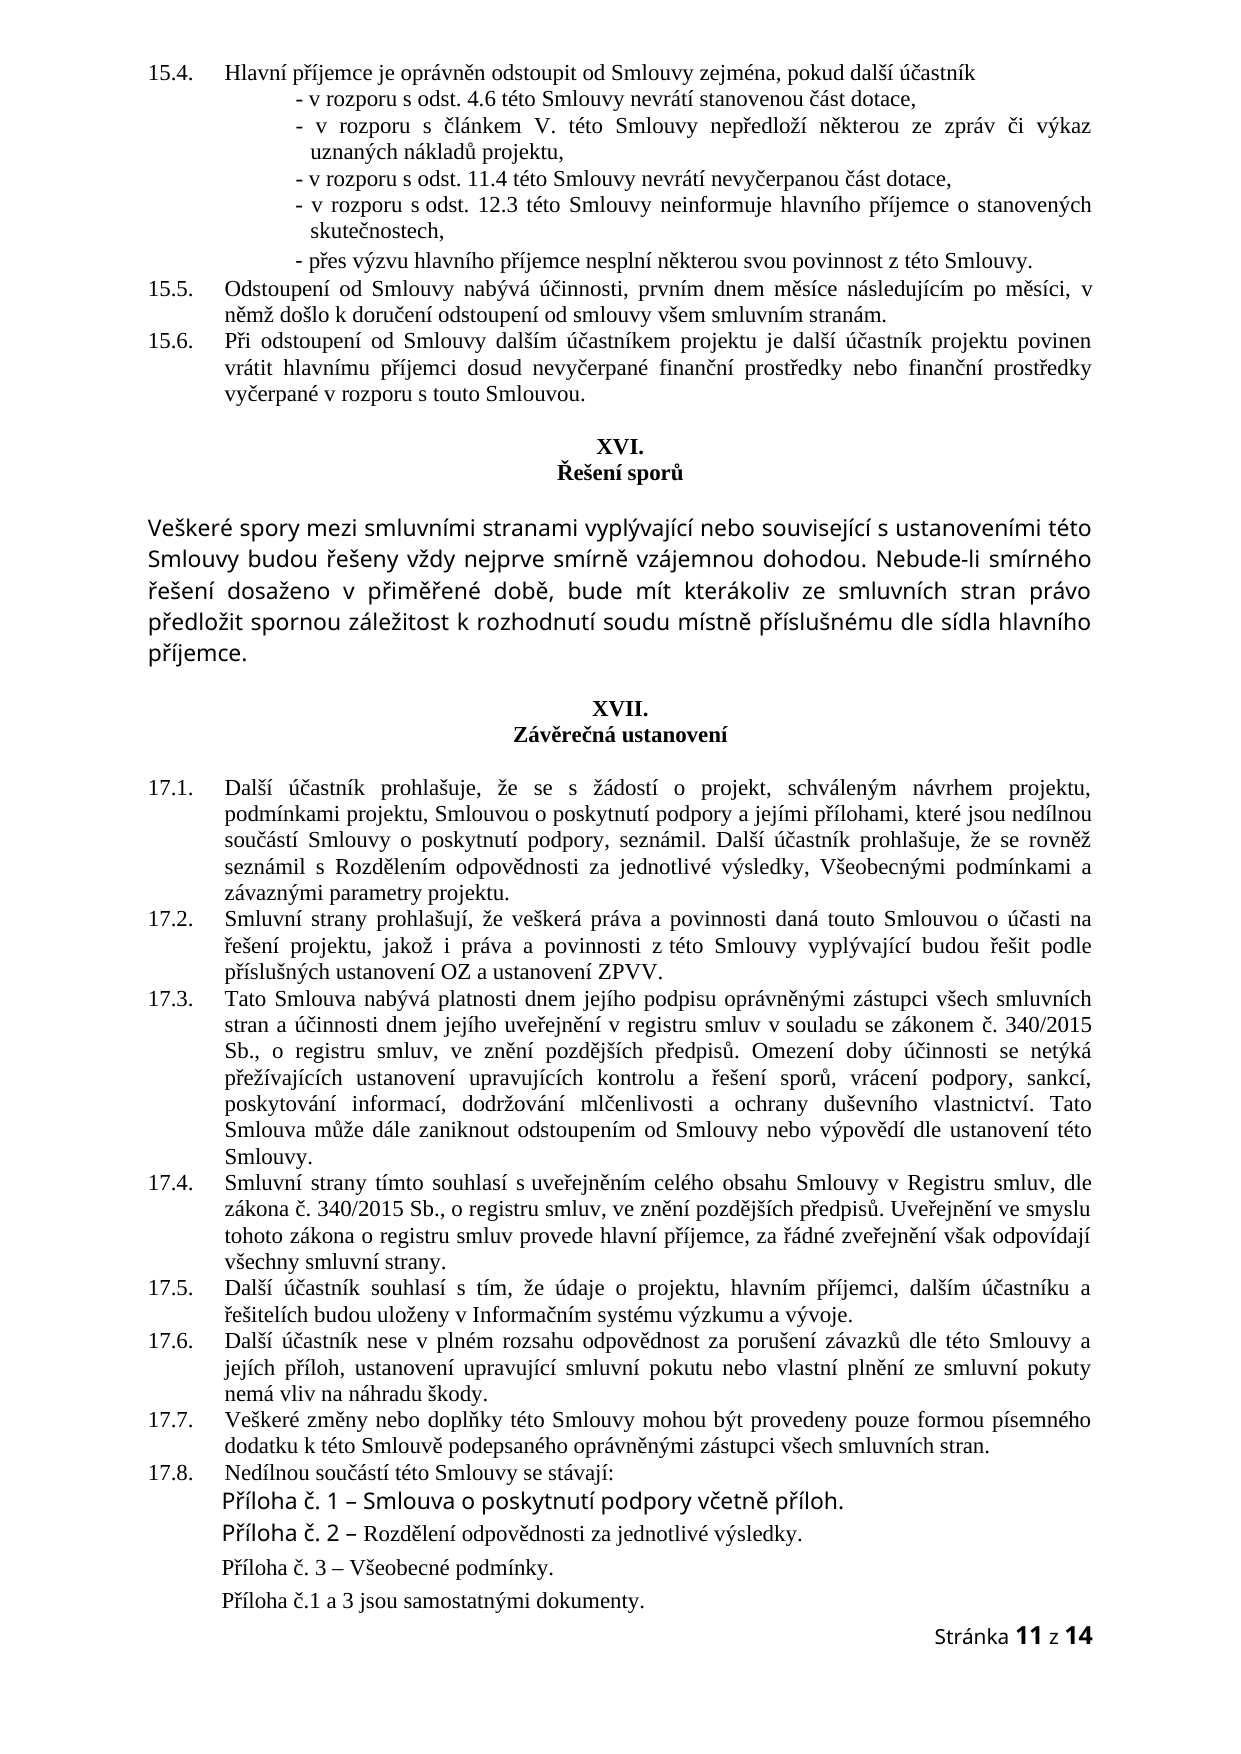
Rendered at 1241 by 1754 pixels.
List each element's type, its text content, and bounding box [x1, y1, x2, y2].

list Další účastník souhlasí s tím, že údaje o projektu, hlavním příjemci, dalším účastníku a řešitelích budou uloženy v Informačním systému výzkumu a vývoje. [148, 1274, 1093, 1327]
text XVI. [148, 433, 1093, 459]
list Smluvní strany tímto souhlasí s uveřejněním celého obsahu Smlouvy v Registru smluv, dle zákona č. 340/2015 Sb., o registru smluv, ve znění pozdějších předpisů. Uveřejnění ve smyslu tohoto zákona o registru smluv provede hlavní příjemce, za řádné zveřejnění však odpovídají všechny smluvní strany. [148, 1169, 1093, 1274]
list Odstoupení od Smlouvy nabývá účinnosti, prvním dnem měsíce následujícím po měsíci, v němž došlo k doručení odstoupení od smlouvy všem smluvním stranám. [148, 275, 1093, 328]
text Příloha č.1 a 3 jsou samostatnými dokumenty. [221, 1587, 1093, 1613]
text - přes výzvu hlavního příjemce nesplní některou svou povinnost z této Smlouvy. [295, 244, 1093, 275]
text Příloha č. 2 – Rozdělení odpovědnosti za jednotlivé výsledky. [221, 1517, 1093, 1548]
list Smluvní strany prohlašují, že veškerá práva a povinnosti daná touto Smlouvou o účasti na řešení projektu, jakož i práva a povinnosti z této Smlouvy vyplývající budou řešit podle příslušných ustanovení OZ a ustanovení ZPVV. [148, 906, 1093, 984]
list Při odstoupení od Smlouvy dalším účastníkem projektu je další účastník projektu povinen vrátit hlavnímu příjemci dosud nevyčerpané finanční prostředky nebo finanční prostředky vyčerpané v rozporu s touto Smlouvou. [148, 328, 1093, 407]
text Závěrečná ustanovení [148, 721, 1093, 747]
list Hlavní příjemce je oprávněn odstoupit od Smlouvy zejména, pokud další účastník [148, 59, 1093, 86]
text XVII. [148, 695, 1093, 721]
text Řešení sporů [148, 459, 1093, 486]
list Nedílnou součástí této Smlouvy se stávají: [148, 1459, 1093, 1485]
list - v rozporu s odst. 4.6 této Smlouvy nevrátí stanovenou část dotace, [295, 86, 1093, 112]
list Další účastník prohlašuje, že se s žádostí o projekt, schváleným návrhem projektu, podmínkami projektu, Smlouvou o poskytnutí podpory a jejími přílohami, které jsou nedílnou součástí Smlouvy o poskytnutí podpory, seznámil. Další účastník prohlašuje, že se rovněž seznámil s Rozdělením odpovědnosti za jednotlivé výsledky, Všeobecnými podmínkami a závaznými parametry projektu. [148, 774, 1093, 906]
list - v rozporu s odst. 11.4 této Smlouvy nevrátí nevyčerpanou část dotace, [295, 164, 1093, 191]
list Další účastník nese v plném rozsahu odpovědnost za porušení závazků dle této Smlouvy a jejích příloh, ustanovení upravující smluvní pokutu nebo vlastní plnění ze smluvní pokuty nemá vliv na náhradu škody. [148, 1327, 1093, 1406]
list Tato Smlouva nabývá platnosti dnem jejího podpisu oprávněnými zástupci všech smluvních stran a účinnosti dnem jejího uveřejnění v registru smluv v souladu se zákonem č. 340/2015 Sb., o registru smluv, ve znění pozdějších předpisů. Omezení doby účinnosti se netýká přežívajících ustanovení upravujících kontrolu a řešení sporů, vrácení podpory, sankcí, poskytování informací, dodržování mlčenlivosti a ochrany duševního vlastnictví. Tato Smlouva může dále zaniknout odstoupením od Smlouvy nebo výpovědí dle ustanovení této Smlouvy. [148, 984, 1093, 1169]
list - v rozporu s článkem V. této Smlouvy nepředloží některou ze zpráv či výkaz uznaných nákladů projektu, [295, 112, 1093, 164]
text Příloha č. 3 – Všeobecné podmínky. [221, 1554, 1093, 1580]
list Veškeré změny nebo doplňky této Smlouvy mohou být provedeny pouze formou písemného dodatku k této Smlouvě podepsaného oprávněnými zástupci všech smluvních stran. [148, 1406, 1093, 1459]
text Veškeré spory mezi smluvními stranami vyplývající nebo související s ustanoveními této Smlouvy budou řešeny vždy nejprve smírně vzájemnou dohodou. Nebude-li smírného řešení dosaženo v přiměřené době, bude mít kterákoliv ze smluvních stran právo předložit spornou záležitost k rozhodnutí soudu místně příslušnému dle sídla hlavního příjemce. [148, 512, 1093, 668]
text Příloha č. 1 – Smlouva o poskytnutí podpory včetně příloh. [148, 1485, 1093, 1517]
list - v rozporu s odst. 12.3 této Smlouvy neinformuje hlavního příjemce o stanovených skutečnostech, [295, 191, 1093, 244]
